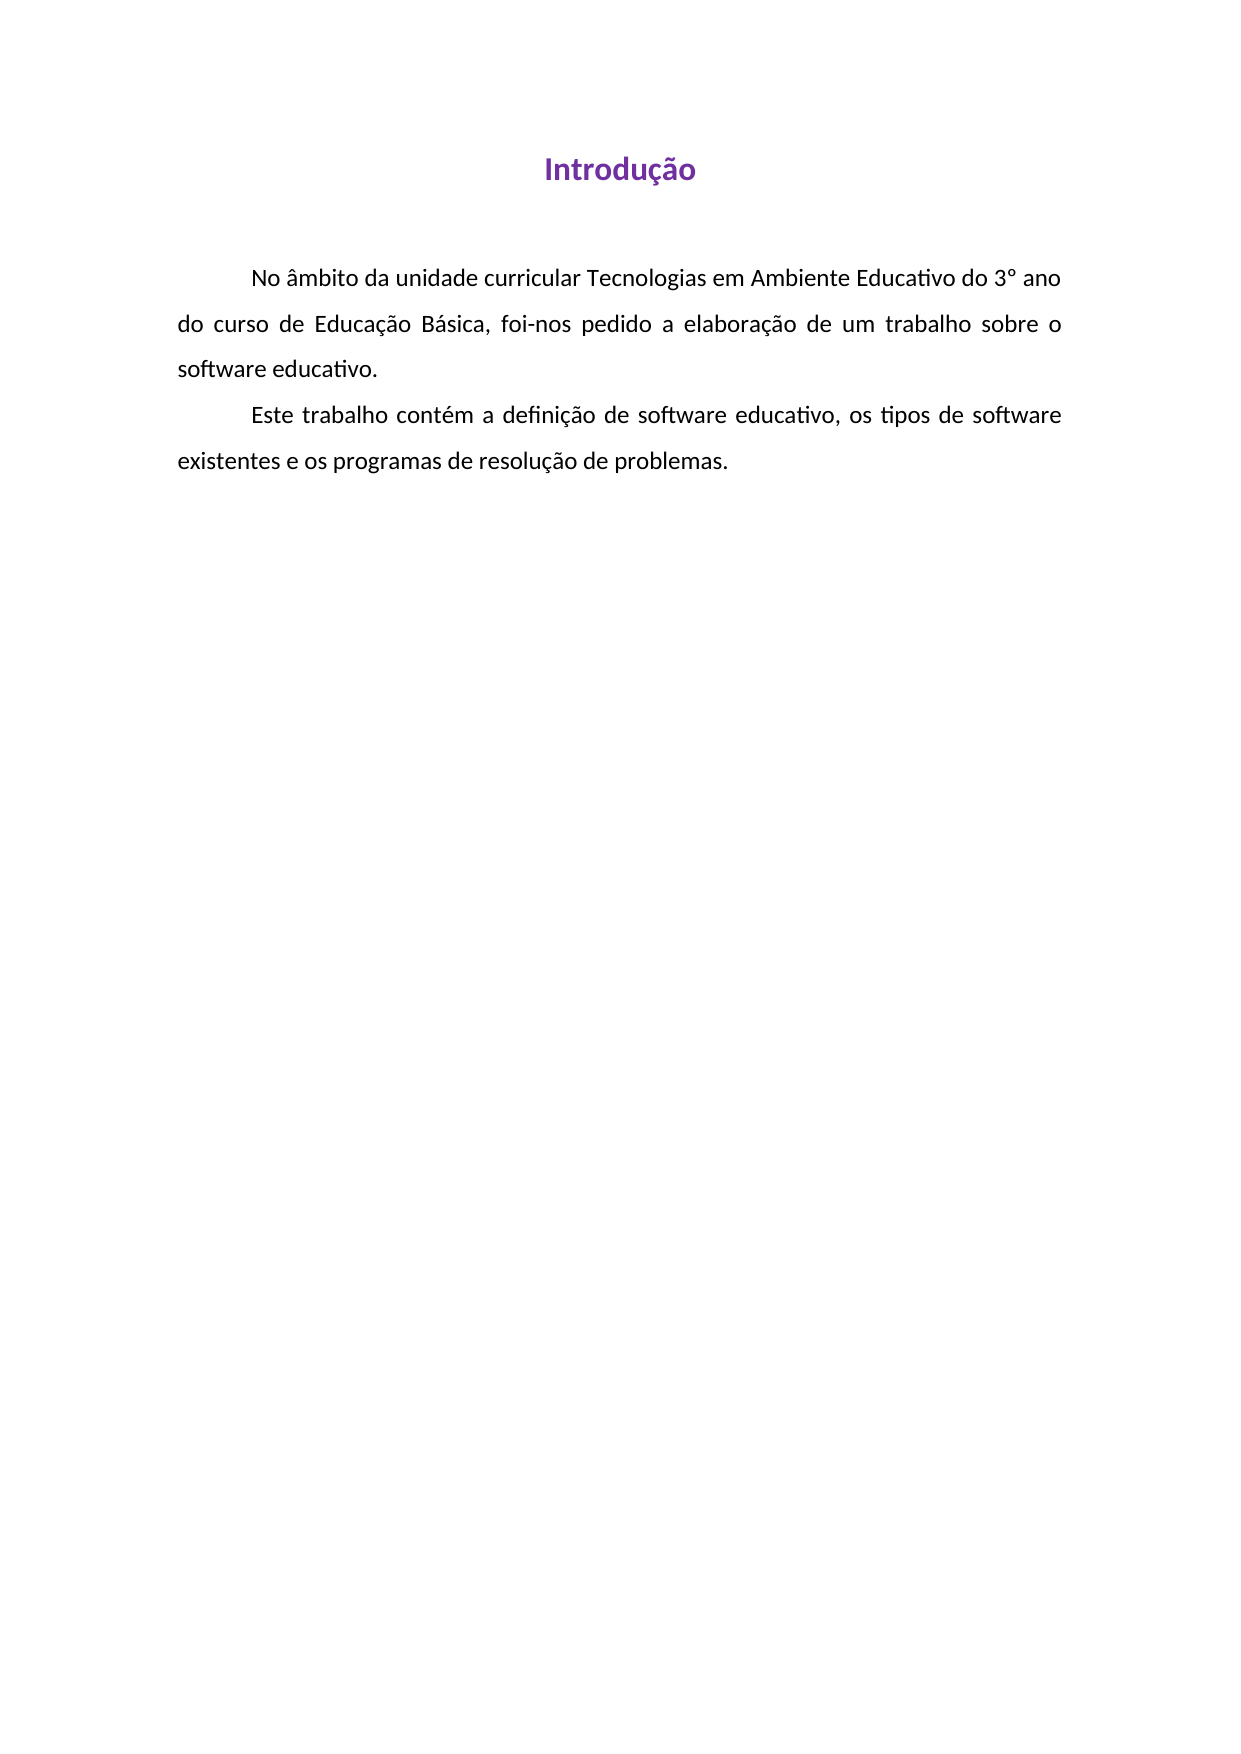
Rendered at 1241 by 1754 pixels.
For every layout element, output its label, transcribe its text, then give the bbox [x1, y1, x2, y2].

text Introdução [177, 148, 1063, 188]
text No âmbito da unidade curricular Tecnologias em Ambiente Educativo do 3º ano do curso de Educação Básica, foi-nos pedido a elaboração de um trabalho sobre o software educativo. [177, 262, 1063, 384]
text Este trabalho contém a definição de software educativo, os tipos de software existentes e os programas de resolução de problemas. [177, 399, 1063, 476]
